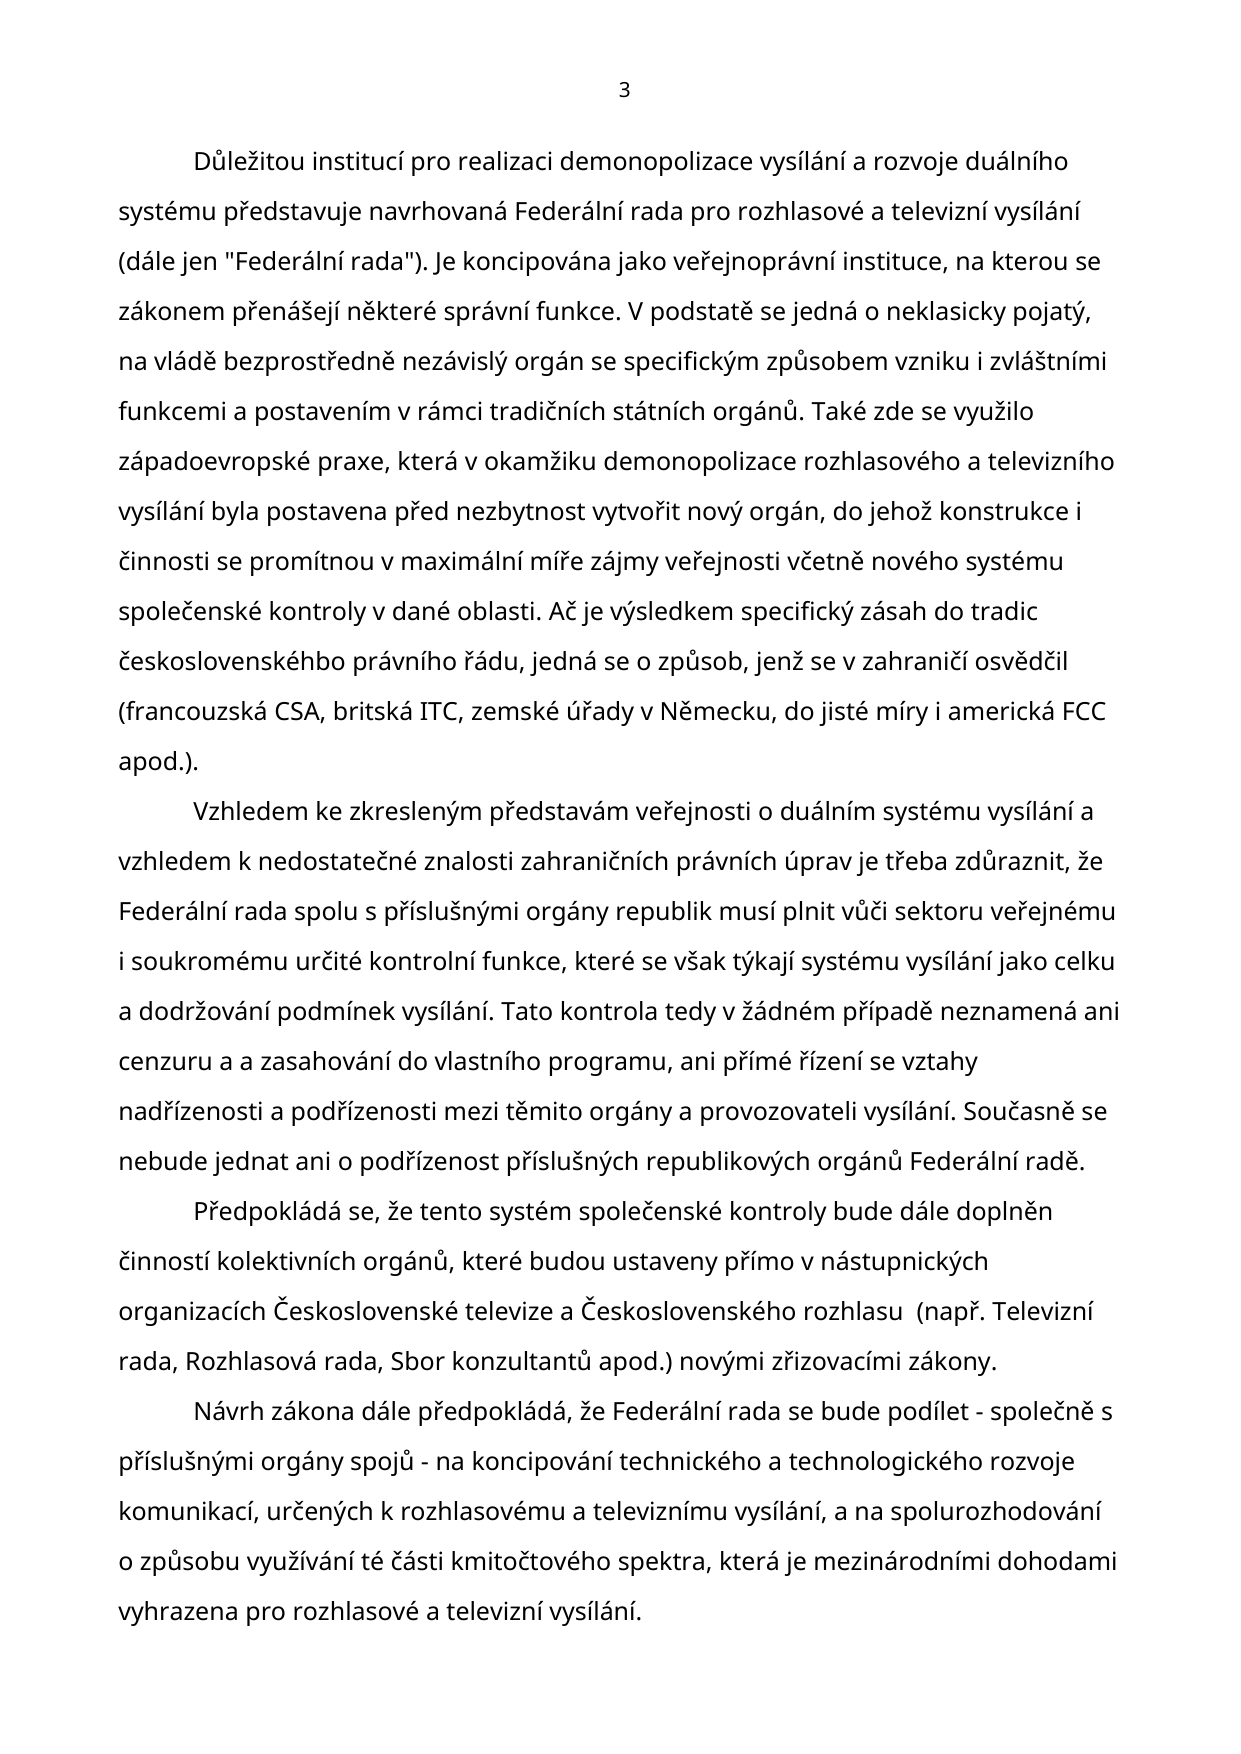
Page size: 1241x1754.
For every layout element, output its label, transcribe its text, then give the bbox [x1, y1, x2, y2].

text Vzhledem ke zkresleným představám veřejnosti o duálním systému vysílání a vzhledem k nedostatečné znalosti zahraničních právních úprav je třeba zdůraznit, že Federální rada spolu s příslušnými orgány republik musí plnit vůči sektoru veřejnému i soukromému určité kontrolní funkce, které se však týkají systému vysílání jako celku a dodržování podmínek vysílání. Tato kontrola tedy v žádném případě neznamená ani cenzuru a a zasahování do vlastního programu, ani přímé řízení se vztahy nadřízenosti a podřízenosti mezi těmito orgány a provozovateli vysílání. Současně se nebude jednat ani o podřízenost příslušných republikových orgánů Federální radě. [118, 777, 1122, 1177]
text Důležitou institucí pro realizaci demonopolizace vysílání a rozvoje duálního systému představuje navrhovaná Federální rada pro rozhlasové a televizní vysílání (dále jen "Federální rada"). Je koncipována jako veřejnoprávní instituce, na kterou se zákonem přenášejí některé správní funkce. V podstatě se jedná o neklasicky pojatý, na vládě bezprostředně nezávislý orgán se specifickým způsobem vzniku i zvláštními funkcemi a postavením v rámci tradičních státních orgánů. Také zde se využilo západoevropské praxe, která v okamžiku demonopolizace rozhlasového a televizního vysílání byla postavena před nezbytnost vytvořit nový orgán, do jehož konstrukce i činnosti se promítnou v maximální míře zájmy veřejnosti včetně nového systému společenské kontroly v dané oblasti. Ač je výsledkem specifický zásah do tradic československéhbo právního řádu, jedná se o způsob, jenž se v zahraničí osvědčil (francouzská CSA, britská ITC, zemské úřady v Německu, do jisté míry i americká FCC apod.). [118, 127, 1122, 777]
text Návrh zákona dále předpokládá, že Federální rada se bude podílet - společně s příslušnými orgány spojů - na koncipování technického a technologického rozvoje komunikací, určených k rozhlasovému a televiznímu vysílání, a na spolurozhodování o způsobu využívání té části kmitočtového spektra, která je mezinárodními dohodami vyhrazena pro rozhlasové a televizní vysílání. [118, 1377, 1122, 1627]
text Předpokládá se, že tento systém společenské kontroly bude dále doplněn činností kolektivních orgánů, které budou ustaveny přímo v nástupnických organizacích Československé televize a Československého rozhlasu (např. Televizní rada, Rozhlasová rada, Sbor konzultantů apod.) novými zřizovacími zákony. [118, 1177, 1122, 1377]
